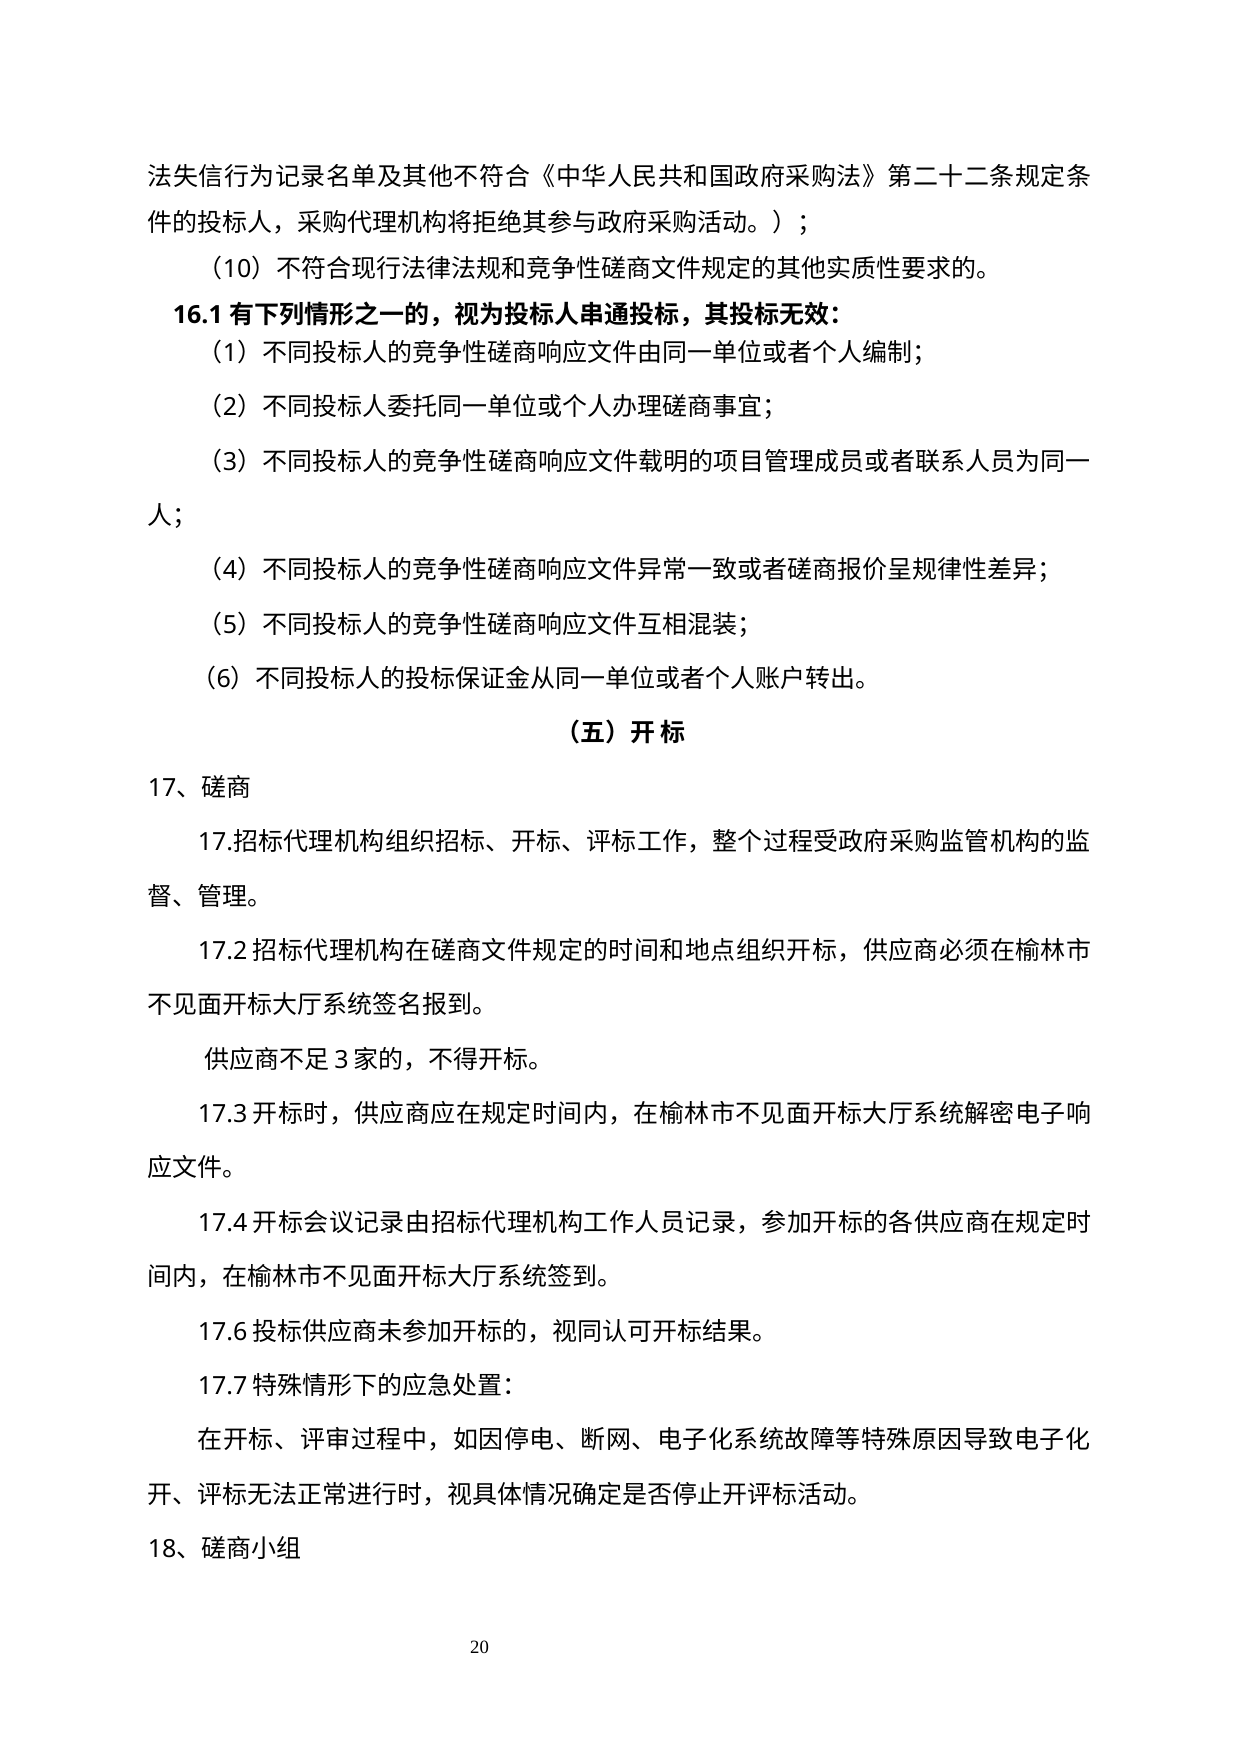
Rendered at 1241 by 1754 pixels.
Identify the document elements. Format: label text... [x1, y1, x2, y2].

text 17.2招标代理机构在磋商文件规定的时间和地点组织开标，供应商必须在榆林市不见面开标大厅系统签名报到。 [148, 930, 1093, 1021]
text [148, 149, 1093, 241]
text 17.7特殊情形下的应急处置： [148, 1365, 1093, 1402]
text （五）开 标 [148, 713, 1093, 749]
text （1）不同投标人的竞争性磋商响应文件由同一单位或者个人编制； [148, 332, 1093, 368]
text 在开标、评审过程中，如因停电、断网、电子化系统故障等特殊原因导致电子化开、评标无法正常进行时，视具体情况确定是否停止开评标活动。 [148, 1420, 1093, 1510]
text 16.1 有下列情形之一的，视为投标人串通投标，其投标无效： [148, 286, 1093, 332]
text （4）不同投标人的竞争性磋商响应文件异常一致或者磋商报价呈规律性差异； [148, 550, 1093, 586]
text 18、磋商小组 [148, 1528, 1093, 1565]
text （2）不同投标人委托同一单位或个人办理磋商事宜； [148, 387, 1093, 423]
text （3）不同投标人的竞争性磋商响应文件载明的项目管理成员或者联系人员为同一人； [148, 441, 1093, 532]
text 17、磋商 [148, 767, 1093, 803]
text （5）不同投标人的竞争性磋商响应文件互相混装； [148, 604, 1093, 640]
text 17.4开标会议记录由招标代理机构工作人员记录，参加开标的各供应商在规定时间内，在榆林市不见面开标大厅系统签到。 [148, 1202, 1093, 1293]
text （10）不符合现行法律法规和竞争性磋商文件规定的其他实质性要求的。 [148, 241, 1093, 286]
text （6）不同投标人的投标保证金从同一单位或者个人账户转出。 [148, 658, 1093, 695]
text 17.3开标时，供应商应在规定时间内，在榆林市不见面开标大厅系统解密电子响应文件。 [148, 1093, 1093, 1184]
text 17.6投标供应商未参加开标的，视同认可开标结果。 [148, 1311, 1093, 1347]
text 17.招标代理机构组织招标、开标、评标工作，整个过程受政府采购监管机构的监督、管理。 [148, 822, 1093, 912]
text 供应商不足3家的，不得开标。 [148, 1039, 1093, 1075]
